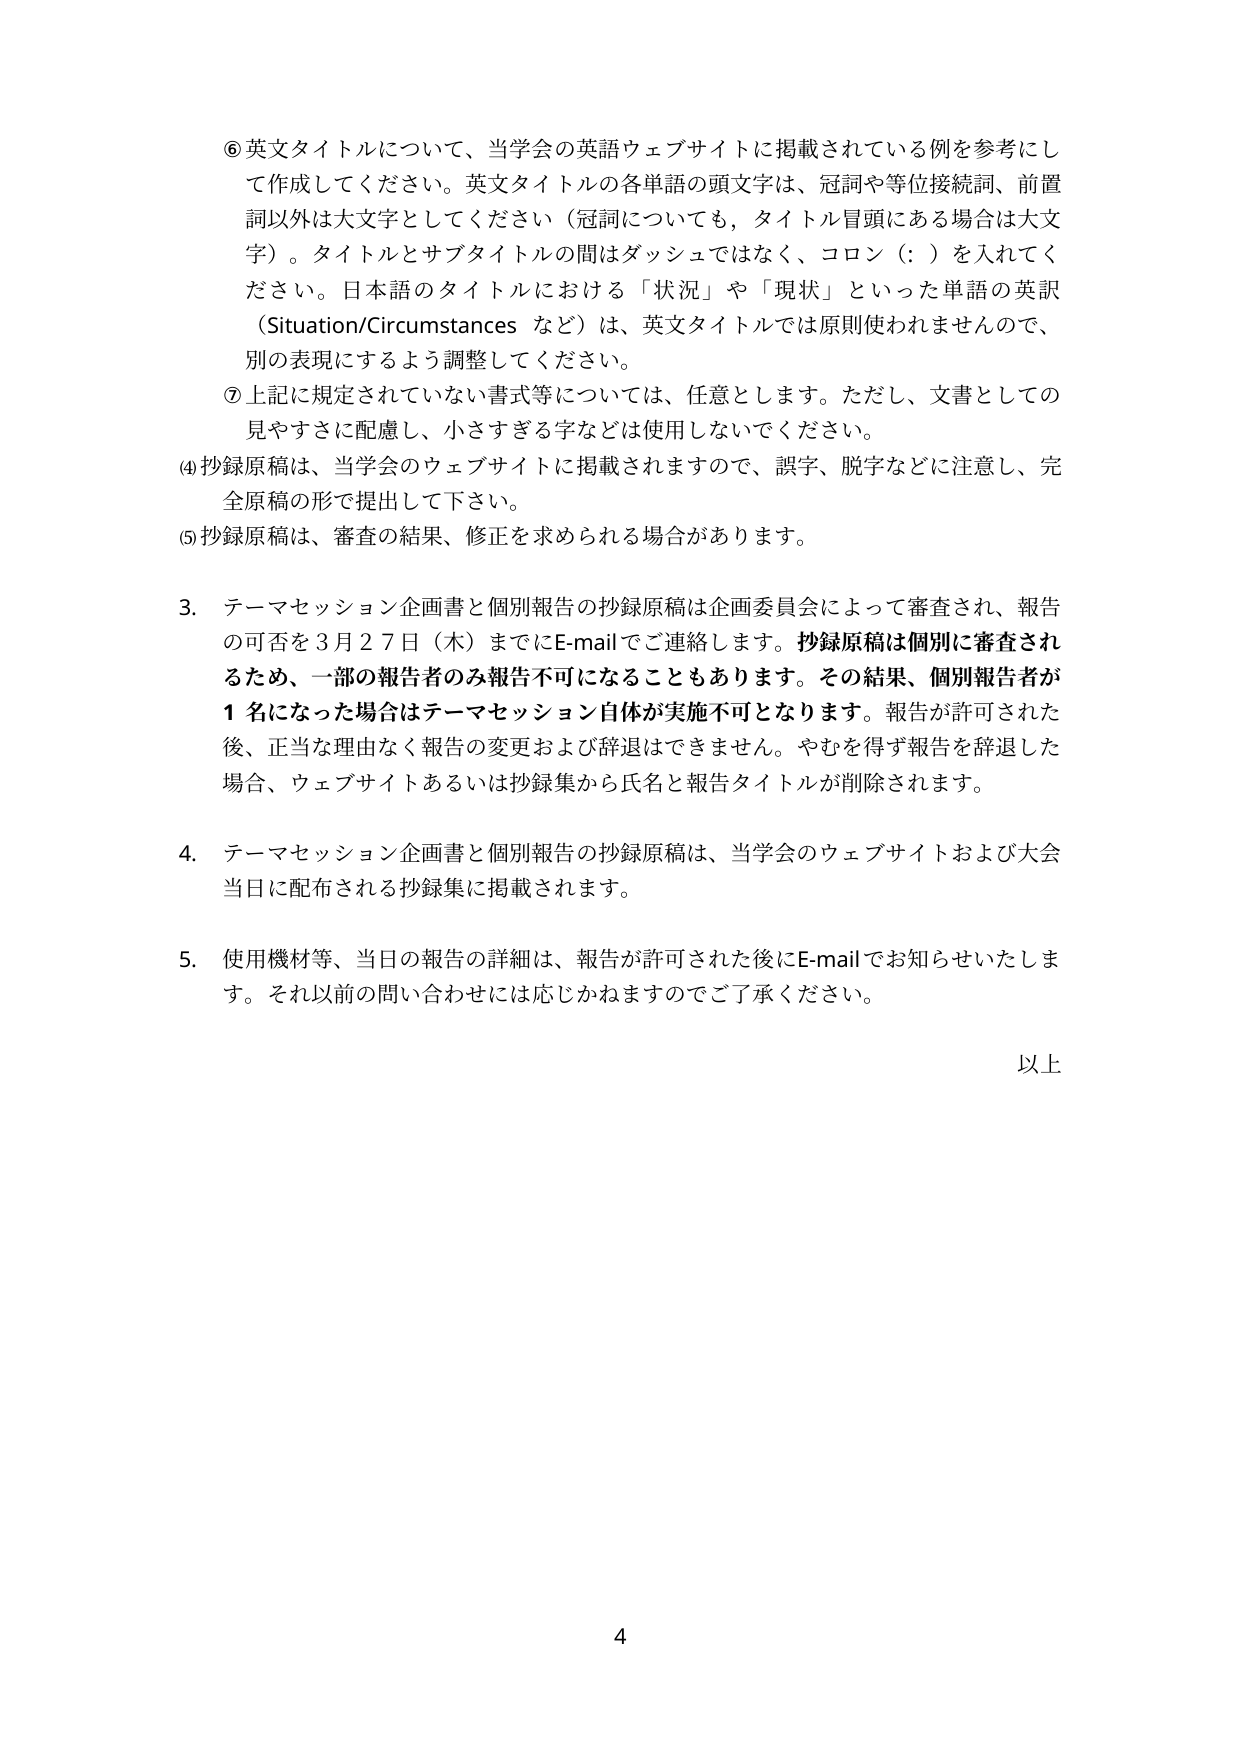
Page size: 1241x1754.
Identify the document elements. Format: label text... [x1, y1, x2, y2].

text ⑦上記に規定されていない書式等については、任意とします。ただし、文書としての見やすさに配慮し、小さすぎる字などは使用しないでください。 [208, 377, 1062, 447]
text ⑸抄録原稿は、審査の結果、修正を求められる場合があります。 [178, 517, 1062, 553]
text ⑷抄録原稿は、当学会のウェブサイトに掲載されますので、誤字、脱字などに注意し、完全原稿の形で提出して下さい。 [178, 447, 1062, 517]
text 5. 使用機材等、当日の報告の詳細は、報告が許可された後にE-mailでお知らせいたします。それ以前の問い合わせには応じかねますのでご了承ください。 [178, 940, 1062, 1010]
text 3. テーマセッション企画書と個別報告の抄録原稿は企画委員会によって審査され、報告の可否を３月２７日（木）までにE-mailでご連絡します。抄録原稿は個別に審査されるため、一部の報告者のみ報告不可になることもあります。その結果、個別報告者が1名になった場合はテーマセッション自体が実施不可となります。報告が許可された後、正当な理由なく報告の変更および辞退はできません。やむを得ず報告を辞退した場合、ウェブサイトあるいは抄録集から氏名と報告タイトルが削除されます。 [178, 588, 1062, 799]
text 4. テーマセッション企画書と個別報告の抄録原稿は、当学会のウェブサイトおよび大会当日に配布される抄録集に掲載されます。 [178, 834, 1062, 905]
text ⑥英文タイトルについて、当学会の英語ウェブサイトに掲載されている例を参考にして作成してください。英文タイトルの各単語の頭文字は、冠詞や等位接続詞、前置詞以外は大文字としてください（冠詞についても，タイトル冒頭にある場合は大文字）。タイトルとサブタイトルの間はダッシュではなく、コロン（:）を入れてください。日本語のタイトルにおける「状況」や「現状」といった単語の英訳（Situation/Circumstancesなど）は、英文タイトルでは原則使われませんので、別の表現にするよう調整してください。 [208, 130, 1062, 377]
text 以上 [178, 1046, 1062, 1081]
